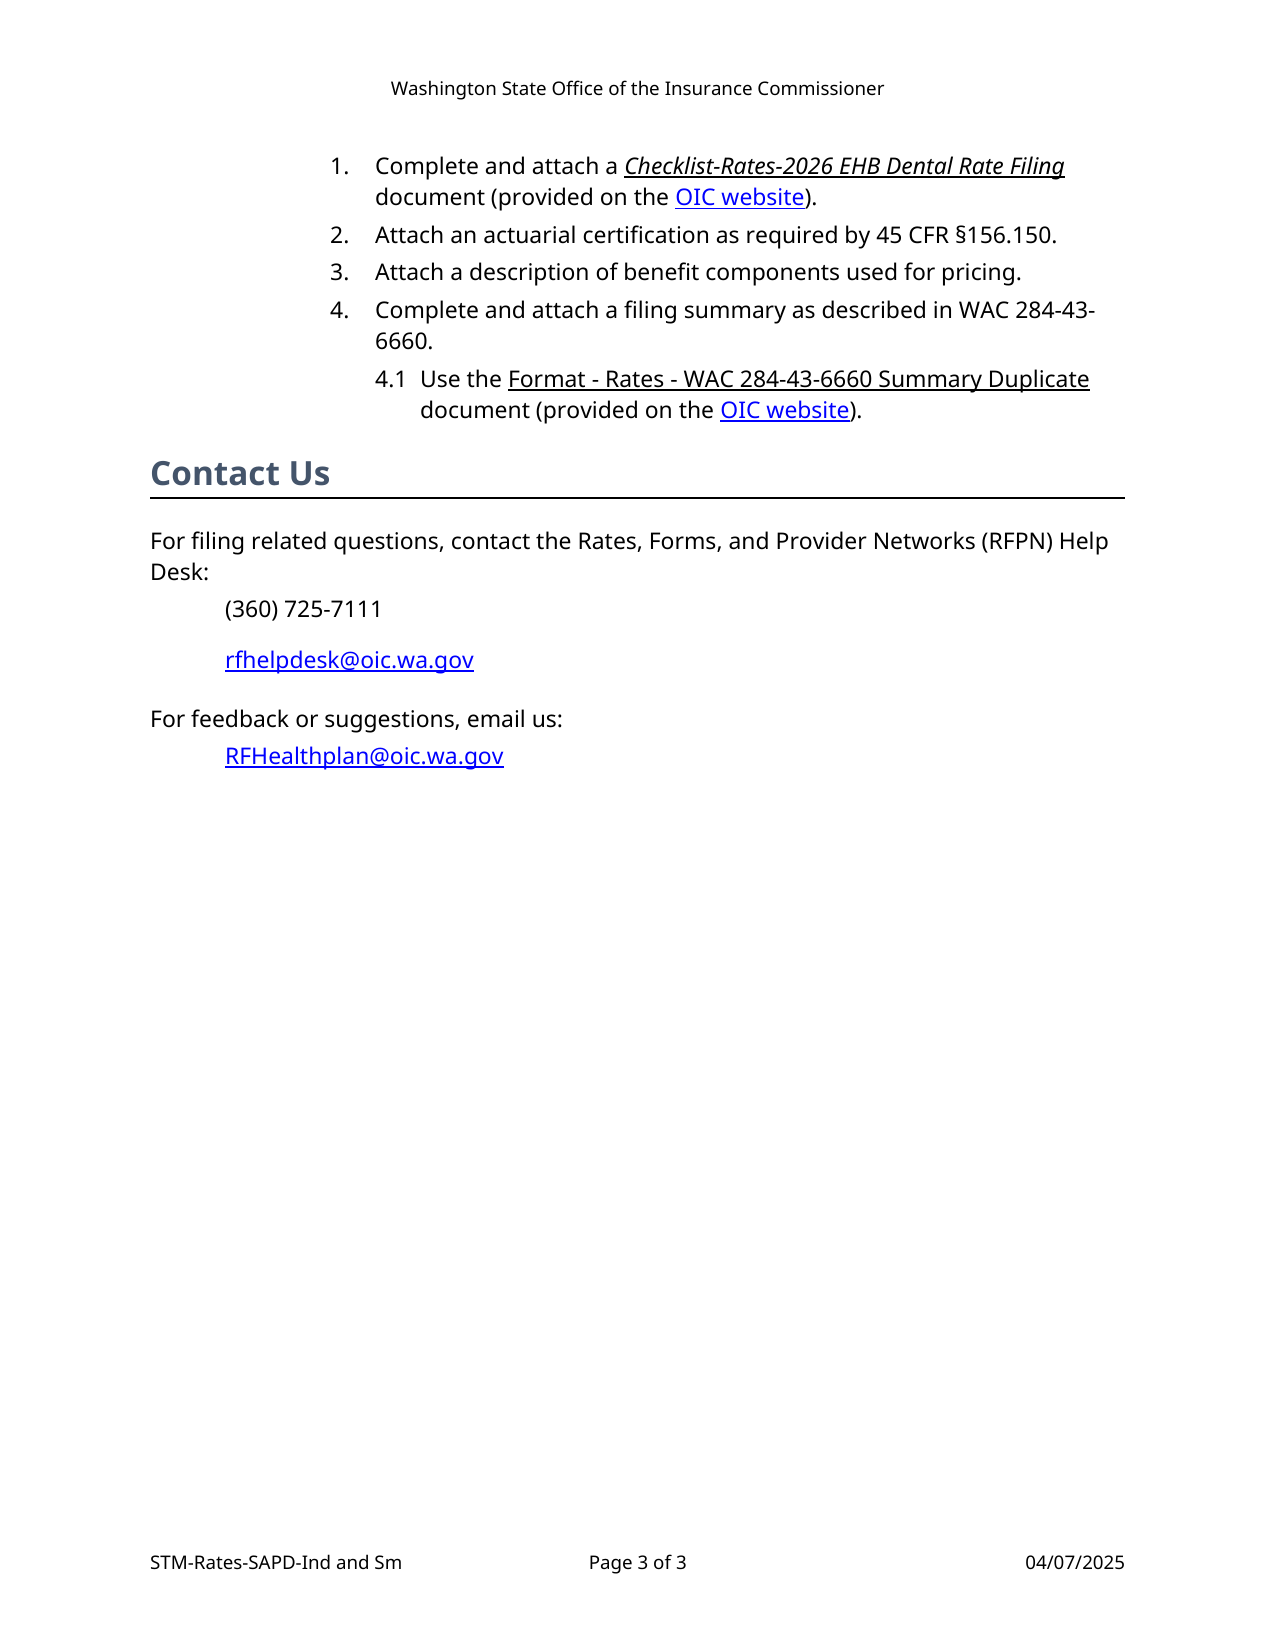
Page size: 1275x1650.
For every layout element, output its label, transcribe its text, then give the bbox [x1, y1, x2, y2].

text (360) 725-7111 [225, 593, 1125, 624]
subtitle Attach a description of benefit components used for pricing. [330, 256, 1125, 287]
text RFHealthplan@oic.wa.gov [150, 740, 1125, 771]
subtitle For feedback or suggestions, email us: [150, 702, 1125, 734]
subtitle Contact Us [150, 450, 1125, 497]
subtitle Complete and attach a Checklist-Rates-2026 EHB Dental Rate Filing document (provided on the OIC website). [330, 150, 1125, 212]
subtitle For filing related questions, contact the Rates, Forms, and Provider Networks (RFPN) Help Desk: [150, 524, 1125, 587]
subtitle Complete and attach a filing summary as described in WAC 284-43-6660. [330, 294, 1125, 356]
subtitle Attach an actuarial certification as required by 45 CFR §156.150. [330, 219, 1125, 250]
subtitle Use the Format - Rates - WAC 284-43-6660 Summary Duplicate document (provided on the OIC website). [375, 362, 1125, 425]
text rfhelpdesk@oic.wa.gov [225, 644, 1125, 675]
